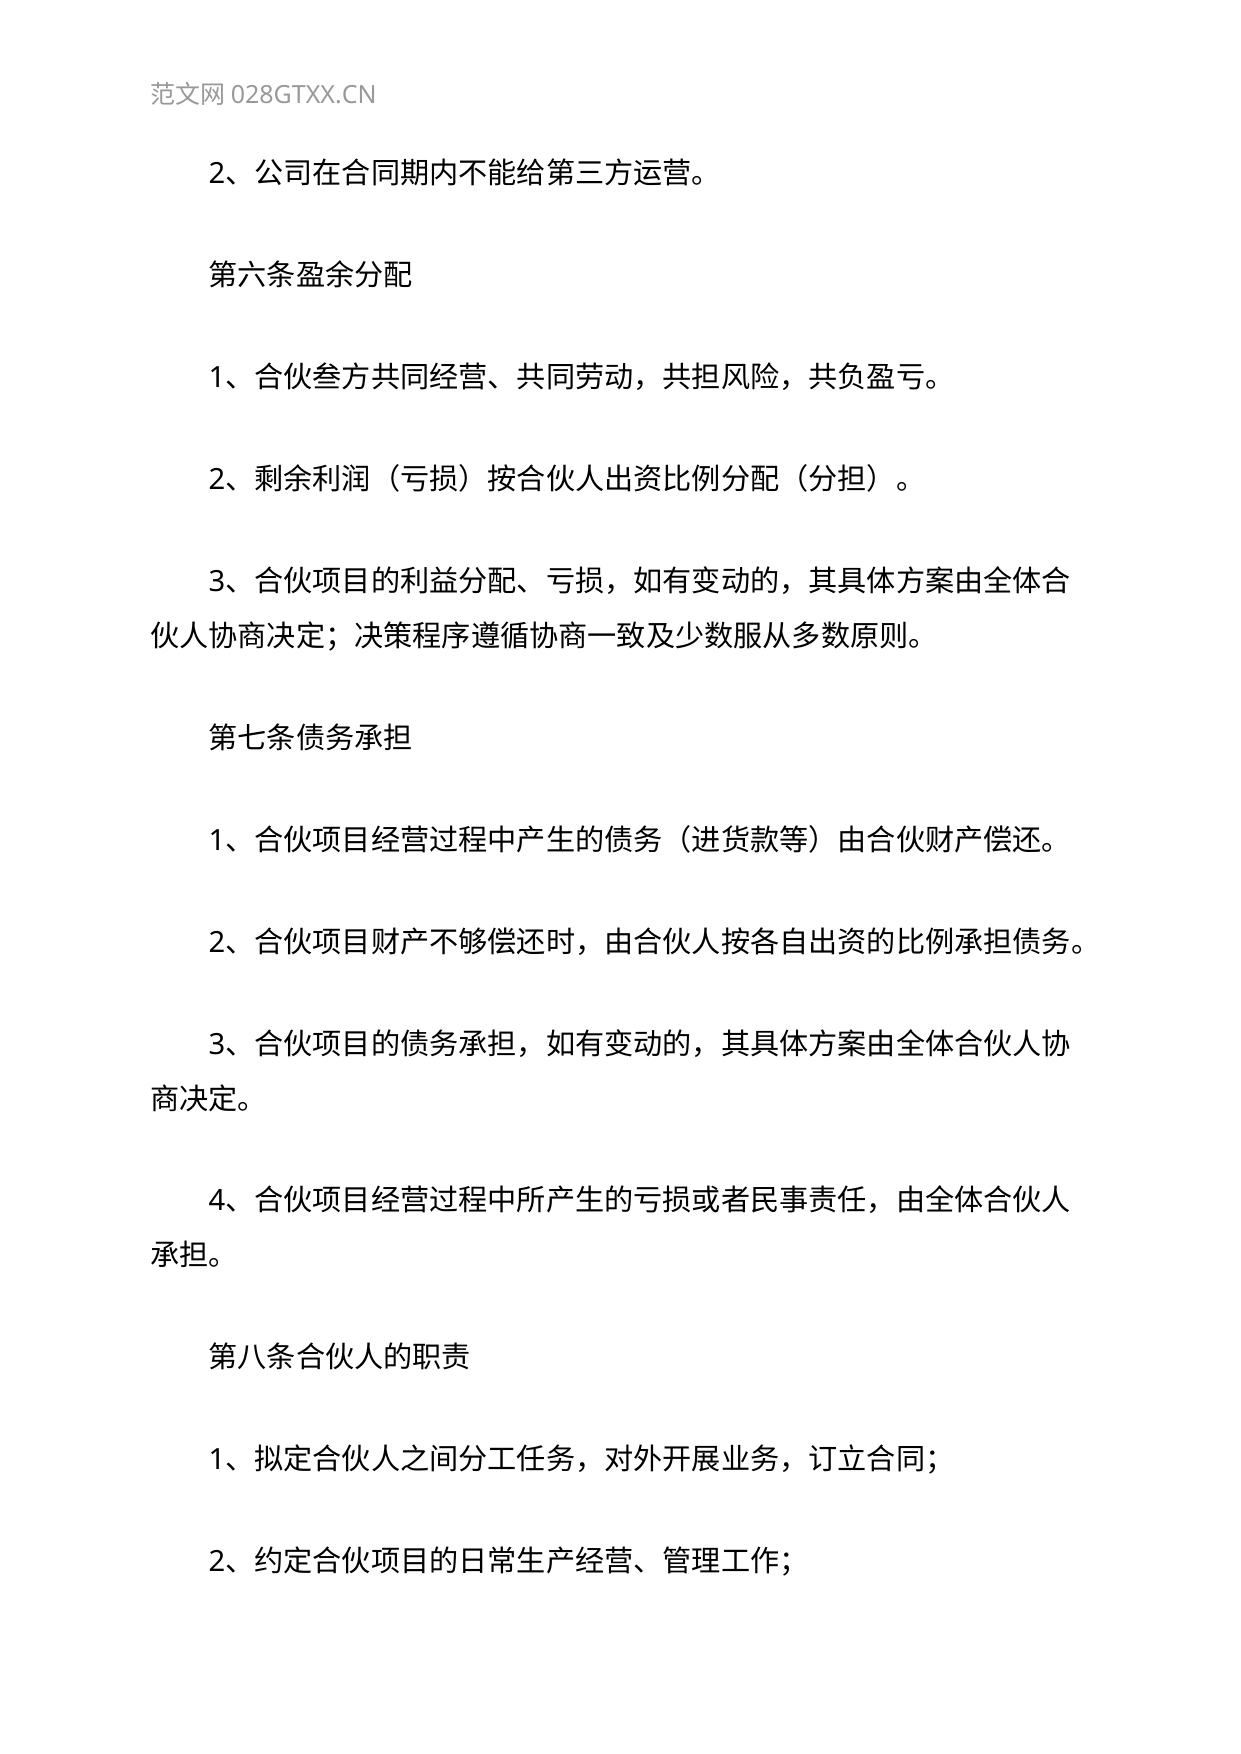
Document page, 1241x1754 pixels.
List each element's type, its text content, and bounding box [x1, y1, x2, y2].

text 4、合伙项目经营过程中所产生的亏损或者民事责任，由全体合伙人承担。 [150, 1177, 1090, 1274]
text 第八条合伙人的职责 [150, 1334, 1090, 1376]
text 1、合伙项目经营过程中产生的债务（进货款等）由合伙财产偿还。 [150, 816, 1090, 859]
text 3、合伙项目的利益分配、亏损，如有变动的，其具体方案由全体合伙人协商决定；决策程序遵循协商一致及少数服从多数原则。 [150, 558, 1090, 655]
text 2、剩余利润（亏损）按合伙人出资比例分配（分担）。 [150, 456, 1090, 498]
text 第七条债务承担 [150, 714, 1090, 757]
text 第六条盈余分配 [150, 252, 1090, 294]
text 1、合伙叁方共同经营、共同劳动，共担风险，共负盈亏。 [150, 354, 1090, 396]
text 2、公司在合同期内不能给第三方运营。 [150, 150, 1090, 192]
text 2、约定合伙项目的日常生产经营、管理工作； [150, 1537, 1090, 1580]
text 2、合伙项目财产不够偿还时，由合伙人按各自出资的比例承担债务。 [150, 918, 1090, 961]
text 1、拟定合伙人之间分工任务，对外开展业务，订立合同； [150, 1436, 1090, 1478]
text 3、合伙项目的债务承担，如有变动的，其具体方案由全体合伙人协商决定。 [150, 1020, 1090, 1117]
